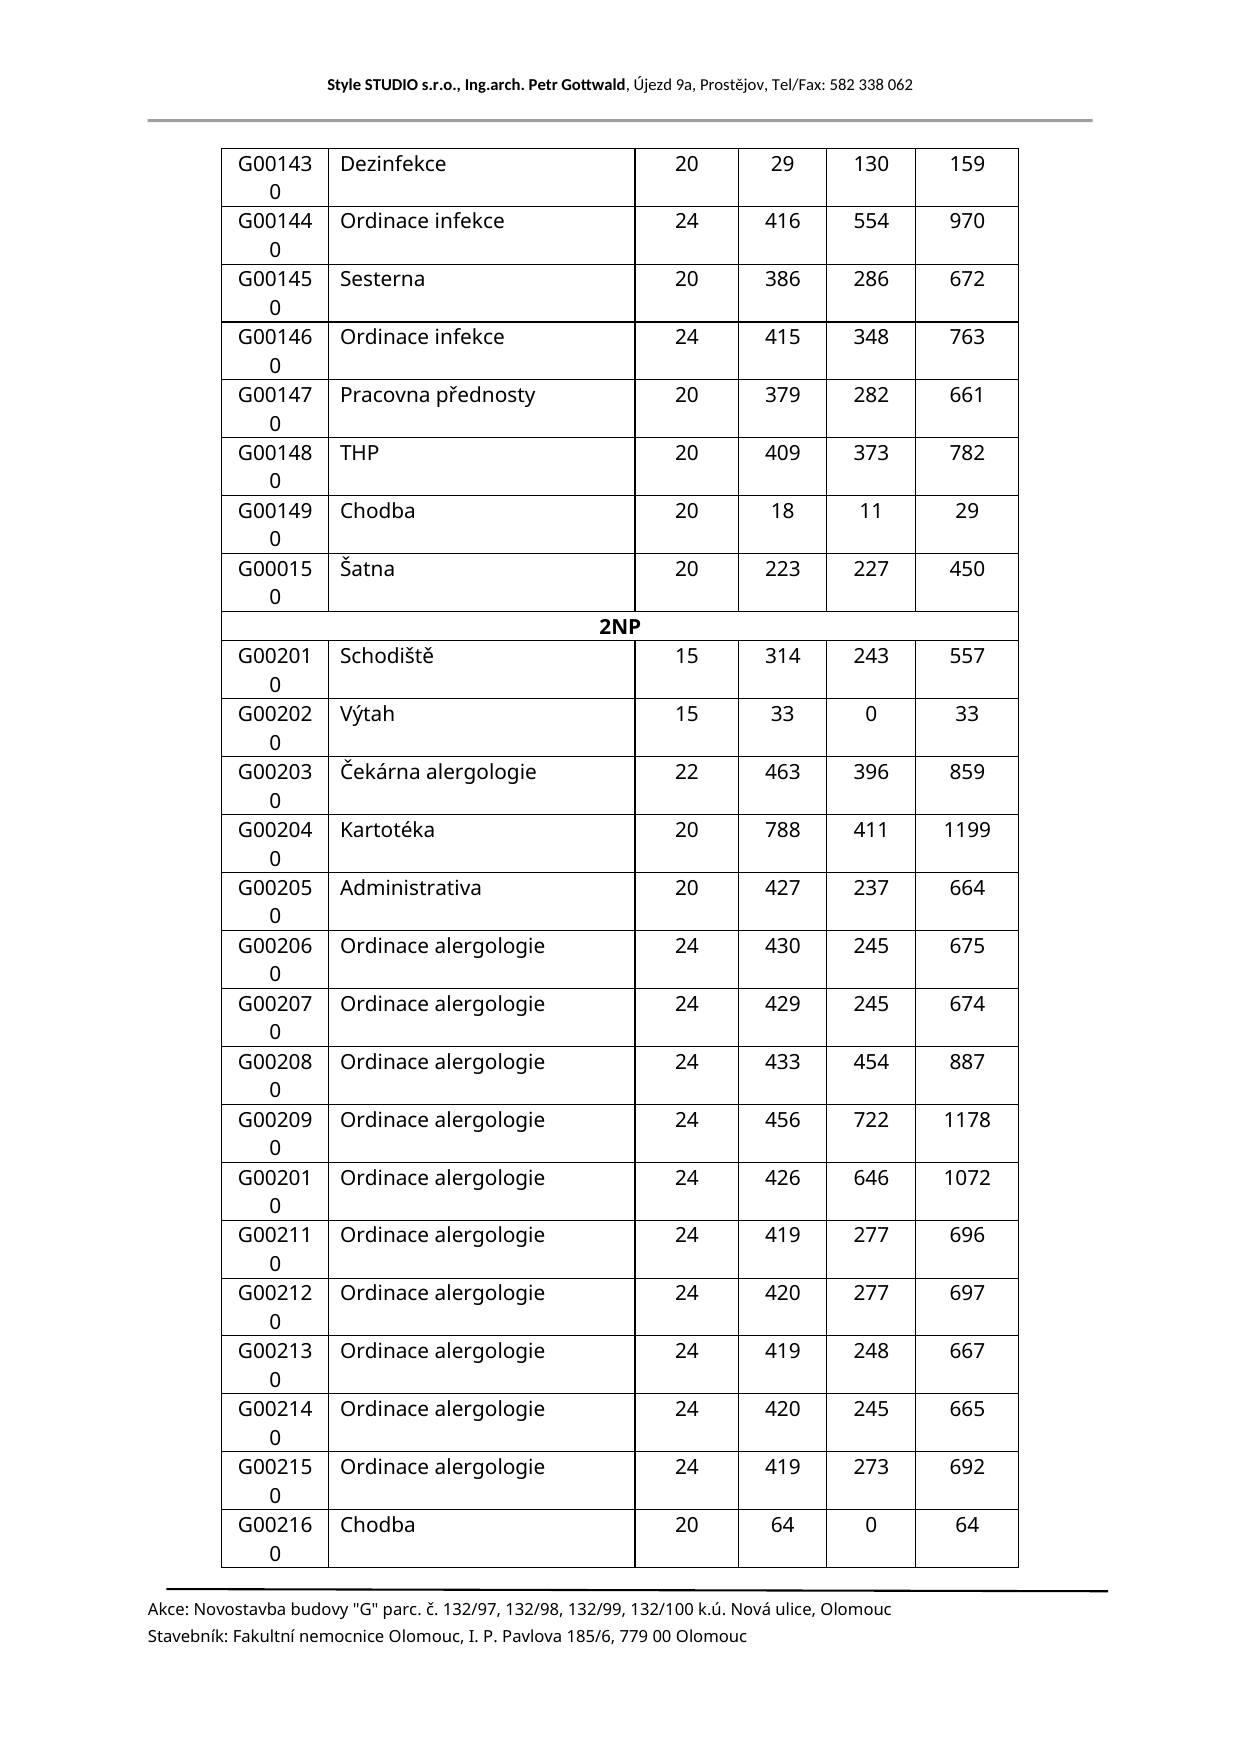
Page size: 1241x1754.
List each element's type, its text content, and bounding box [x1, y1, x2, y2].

table_cell G002050 [222, 873, 328, 930]
table_cell 20 [636, 438, 738, 495]
table_cell Pracovna přednosty [329, 380, 634, 437]
table_cell 20 [636, 496, 738, 553]
table_cell 672 [916, 265, 1018, 321]
table_cell 20 [636, 873, 738, 930]
table_cell 15 [636, 699, 738, 756]
table_cell Výtah [329, 699, 634, 756]
table_cell 416 [739, 207, 826, 263]
table_cell 419 [739, 1336, 826, 1393]
table_cell 286 [827, 265, 915, 321]
table_cell 29 [739, 149, 826, 206]
table_cell 24 [636, 989, 738, 1046]
table_cell G002040 [222, 815, 328, 872]
table_cell Schodiště [329, 641, 634, 698]
table_cell 426 [739, 1163, 826, 1219]
table_cell 24 [636, 1163, 738, 1219]
table_cell 273 [827, 1452, 915, 1509]
table_cell 24 [636, 1221, 738, 1277]
table_cell 1072 [916, 1163, 1018, 1219]
table_cell G002010 [222, 1163, 328, 1219]
table_cell Čekárna alergologie [329, 757, 634, 814]
table_cell 554 [827, 207, 915, 263]
table_cell Kartotéka [329, 815, 634, 872]
table_cell 692 [916, 1452, 1018, 1509]
table_cell 696 [916, 1221, 1018, 1277]
table_cell 415 [739, 323, 826, 379]
table_cell 29 [916, 496, 1018, 553]
table_cell 697 [916, 1279, 1018, 1335]
table_cell 282 [827, 380, 915, 437]
table_cell 24 [636, 1452, 738, 1509]
table_cell 859 [916, 757, 1018, 814]
table_cell 450 [916, 554, 1018, 611]
table_cell G001480 [222, 438, 328, 495]
table_cell G000150 [222, 554, 328, 611]
table_cell G002010 [222, 641, 328, 698]
table_cell 24 [636, 931, 738, 988]
table_cell 24 [636, 207, 738, 263]
table_cell 223 [739, 554, 826, 611]
table_cell 24 [636, 1047, 738, 1104]
table_cell G002030 [222, 757, 328, 814]
table_cell 227 [827, 554, 915, 611]
table_cell G002060 [222, 931, 328, 988]
table_cell Sesterna [329, 265, 634, 321]
table_cell G001450 [222, 265, 328, 321]
table_cell 887 [916, 1047, 1018, 1104]
table_cell 130 [827, 149, 915, 206]
table_cell 24 [636, 1336, 738, 1393]
table_cell 20 [636, 1510, 738, 1567]
table_cell G001440 [222, 207, 328, 263]
table_cell 64 [916, 1510, 1018, 1567]
table_cell 0 [827, 699, 915, 756]
table_cell G002160 [222, 1510, 328, 1567]
table_cell Ordinace infekce [329, 207, 634, 263]
table_cell G001430 [222, 149, 328, 206]
table_cell Ordinace alergologie [329, 1047, 634, 1104]
table_cell 159 [916, 149, 1018, 206]
table_cell 33 [916, 699, 1018, 756]
table_cell Ordinace alergologie [329, 1279, 634, 1335]
table_cell 722 [827, 1105, 915, 1162]
table_cell G002070 [222, 989, 328, 1046]
table_cell 277 [827, 1279, 915, 1335]
table_cell 396 [827, 757, 915, 814]
table_cell 427 [739, 873, 826, 930]
table_cell 245 [827, 1394, 915, 1451]
table_cell 243 [827, 641, 915, 698]
table_cell 22 [636, 757, 738, 814]
table_cell Chodba [329, 1510, 634, 1567]
table_cell 245 [827, 931, 915, 988]
table_cell 237 [827, 873, 915, 930]
table_cell 557 [916, 641, 1018, 698]
table_cell 20 [636, 380, 738, 437]
table_cell 11 [827, 496, 915, 553]
table_cell Dezinfekce [329, 149, 634, 206]
table_cell Ordinace alergologie [329, 1394, 634, 1451]
table_cell 674 [916, 989, 1018, 1046]
table_cell Ordinace alergologie [329, 1105, 634, 1162]
table_cell Ordinace alergologie [329, 1163, 634, 1219]
table_cell 1178 [916, 1105, 1018, 1162]
table_cell 420 [739, 1279, 826, 1335]
table_cell 454 [827, 1047, 915, 1104]
table_cell 2NP [222, 612, 1018, 640]
table_cell 245 [827, 989, 915, 1046]
table_cell 667 [916, 1336, 1018, 1393]
table_cell 348 [827, 323, 915, 379]
table_cell 430 [739, 931, 826, 988]
table_cell 456 [739, 1105, 826, 1162]
table_cell 419 [739, 1221, 826, 1277]
table_cell G002150 [222, 1452, 328, 1509]
table_cell G002130 [222, 1336, 328, 1393]
table_cell Chodba [329, 496, 634, 553]
table_cell 248 [827, 1336, 915, 1393]
table_cell G001490 [222, 496, 328, 553]
table_cell 970 [916, 207, 1018, 263]
table_cell 646 [827, 1163, 915, 1219]
table_cell 788 [739, 815, 826, 872]
table_cell 463 [739, 757, 826, 814]
table_cell Šatna [329, 554, 634, 611]
table_cell THP [329, 438, 634, 495]
table_cell Ordinace alergologie [329, 1221, 634, 1277]
table_cell 409 [739, 438, 826, 495]
table_cell 33 [739, 699, 826, 756]
table_cell 20 [636, 265, 738, 321]
table_cell 24 [636, 1279, 738, 1335]
table_cell Administrativa [329, 873, 634, 930]
table_cell Ordinace alergologie [329, 1452, 634, 1509]
table_cell 15 [636, 641, 738, 698]
table_cell 24 [636, 1394, 738, 1451]
table_cell 419 [739, 1452, 826, 1509]
table_cell G001460 [222, 323, 328, 379]
table_cell G002120 [222, 1279, 328, 1335]
table_cell 420 [739, 1394, 826, 1451]
table_cell 64 [739, 1510, 826, 1567]
table_cell 433 [739, 1047, 826, 1104]
table_cell 386 [739, 265, 826, 321]
table_cell G002110 [222, 1221, 328, 1277]
table_cell Ordinace alergologie [329, 1336, 634, 1393]
table_cell 24 [636, 1105, 738, 1162]
table_cell 18 [739, 496, 826, 553]
table_cell 664 [916, 873, 1018, 930]
table_cell G002080 [222, 1047, 328, 1104]
table_cell 373 [827, 438, 915, 495]
table_cell 0 [827, 1510, 915, 1567]
table_cell 24 [636, 323, 738, 379]
table_cell 782 [916, 438, 1018, 495]
table_cell 1199 [916, 815, 1018, 872]
table_cell 20 [636, 554, 738, 611]
table_cell 763 [916, 323, 1018, 379]
table_cell 20 [636, 149, 738, 206]
table_cell G002020 [222, 699, 328, 756]
table_cell Ordinace alergologie [329, 931, 634, 988]
table_cell 675 [916, 931, 1018, 988]
table_cell Ordinace alergologie [329, 989, 634, 1046]
table_cell 429 [739, 989, 826, 1046]
table_cell 661 [916, 380, 1018, 437]
table_cell Ordinace infekce [329, 323, 634, 379]
table_cell G001470 [222, 380, 328, 437]
table_cell G002090 [222, 1105, 328, 1162]
table_cell 379 [739, 380, 826, 437]
table_cell 20 [636, 815, 738, 872]
table_cell 277 [827, 1221, 915, 1277]
table_cell G002140 [222, 1394, 328, 1451]
table_cell 314 [739, 641, 826, 698]
table_cell 411 [827, 815, 915, 872]
table_cell 665 [916, 1394, 1018, 1451]
